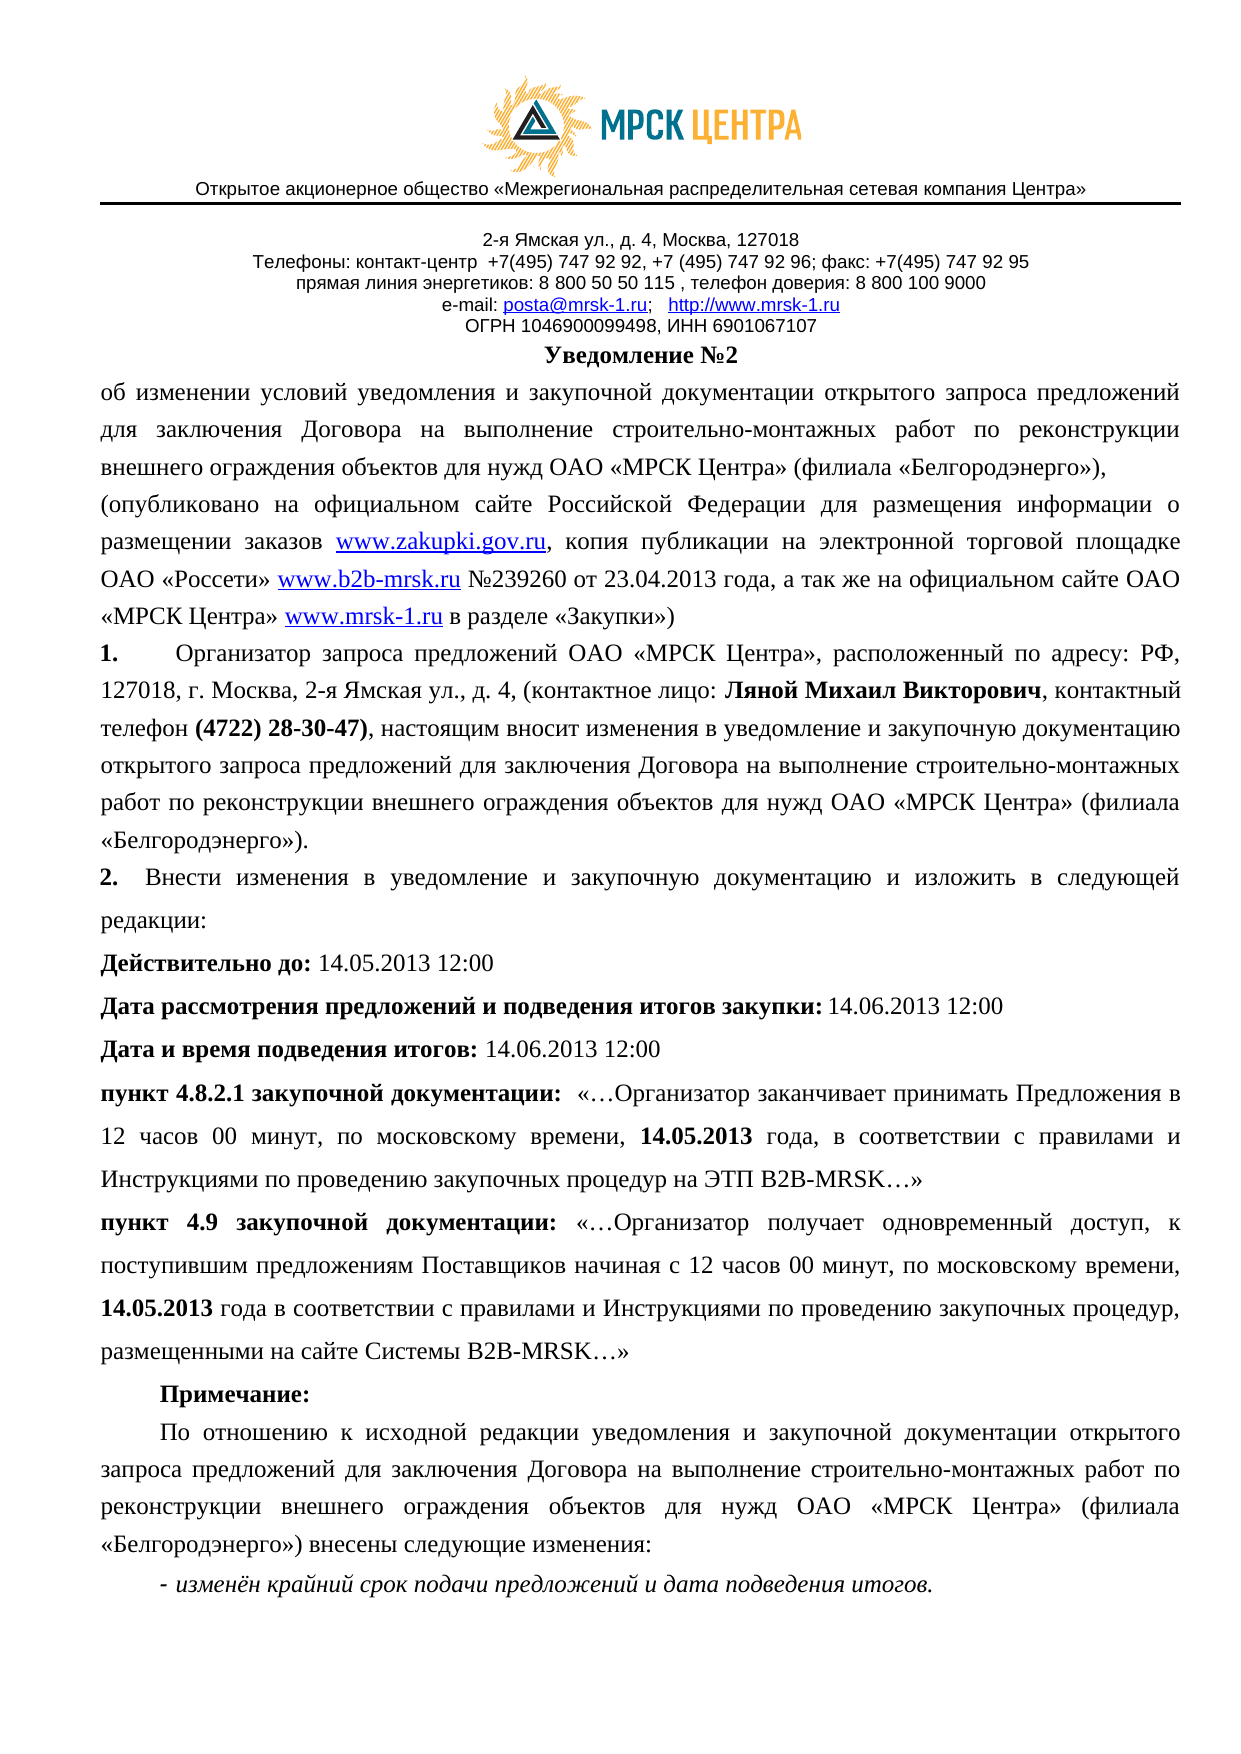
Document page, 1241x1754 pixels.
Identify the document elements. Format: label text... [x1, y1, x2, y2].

list Дата и время подведения итогов: 14.06.2013 12:00 [100, 1034, 1181, 1063]
text Открытое акционерное общество «Межрегиональная распределительная сетевая компания Центра» [100, 178, 1181, 202]
text 2-я Ямская ул., д. 4, Москва, 127018 [100, 229, 1181, 251]
list Действительно до: 14.05.2013 12:00 [100, 948, 1181, 977]
text Уведомление №2 [100, 340, 1181, 369]
list Примечание: [100, 1379, 1181, 1408]
list Организатор запроса предложений ОАО «МРСК Центра», расположенный по адресу: РФ, 127018, г. Москва, 2-я Ямская ул., д. 4, (контактное лицо: Ляной Михаил Викторович, контактный телефон (4722) 28-30-47), настоящим вносит изменения в уведомление и закупочную документацию открытого запроса предложений для заключения Договора на выполнение строительно-монтажных работ по реконструкции внешнего ограждения объектов для нужд ОАО «МРСК Центра» (филиала «Белгородэнерго»). [99, 638, 1181, 853]
text e-mail: posta@mrsk-1.ru; http://www.mrsk-1.ru [100, 294, 1181, 315]
text Телефоны: контакт-центр +7(495) 747 92 92, +7 (495) 747 92 96; факс: +7(495) 747 92 95 [100, 251, 1181, 272]
text По отношению к исходной редакции уведомления и закупочной документации открытого запроса предложений для заключения Договора на выполнение строительно-монтажных работ по реконструкции внешнего ограждения объектов для нужд ОАО «МРСК Центра» (филиала «Белгородэнерго») внесены следующие изменения: [100, 1417, 1181, 1557]
list Дата рассмотрения предложений и подведения итогов закупки: 14.06.2013 12:00 [100, 991, 1181, 1020]
list изменён крайний срок подачи предложений и дата подведения итогов. [100, 1566, 1181, 1600]
list Внести изменения в уведомление и закупочную документацию и изложить в следующей редакции: [99, 862, 1181, 934]
text об изменении условий уведомления и закупочной документации открытого запроса предложений для заключения Договора на выполнение строительно-монтажных работ по реконструкции внешнего ограждения объектов для нужд ОАО «МРСК Центра» (филиала «Белгородэнерго»), [100, 377, 1181, 481]
text ОГРН 1046900099498, ИНН 6901067107 [100, 315, 1181, 337]
text прямая линия энергетиков: 8 800 50 50 115 , телефон доверия: 8 800 100 9000 [100, 272, 1181, 294]
list пункт 4.9 закупочной документации: «…Организатор получает одновременный доступ, к поступившим предложениям Поставщиков начиная с 12 часов 00 минут, по московскому времени, 14.05.2013 года в соответствии с правилами и Инструкциями по проведению закупочных процедур, размещенными на сайте Системы B2B-MRSK…» [100, 1207, 1181, 1365]
list пункт 4.8.2.1 закупочной документации: «…Организатор заканчивает принимать Предложения в 12 часов 00 минут, по московскому времени, 14.05.2013 года, в соответствии с правилами и Инструкциями по проведению закупочных процедур на ЭТП B2B-MRSK…» [100, 1078, 1181, 1193]
text (опубликовано на официальном сайте Российской Федерации для размещения информации о размещении заказов www.zakupki.gov.ru, копия публикации на электронной торговой площадке ОАО «Россети» www.b2b-mrsk.ru №239260 от 23.04.2013 года, а так же на официальном сайте ОАО «МРСК Центра» www.mrsk-1.ru в разделе «Закупки») [100, 489, 1181, 630]
